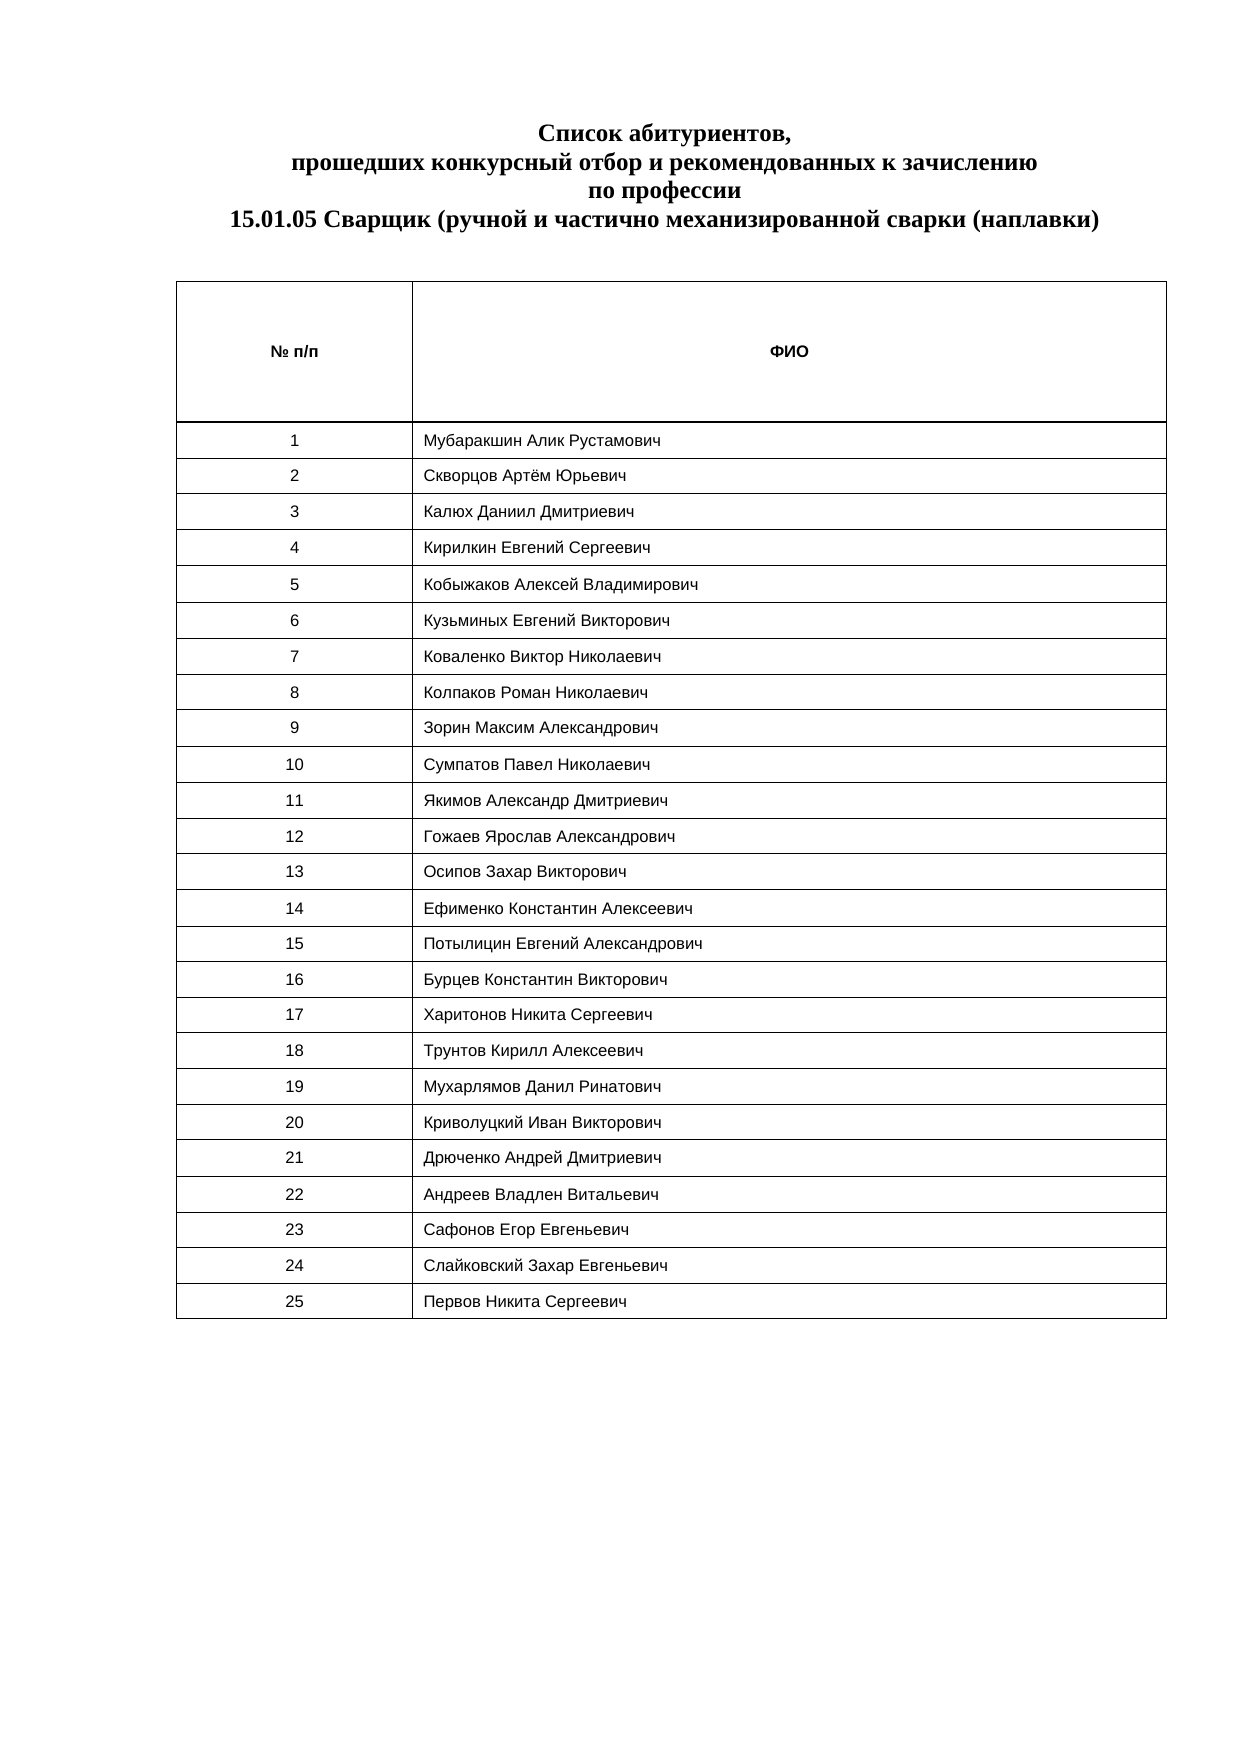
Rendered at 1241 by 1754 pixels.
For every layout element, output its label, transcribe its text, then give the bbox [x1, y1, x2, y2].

text Список абитуриентов, [177, 118, 1152, 147]
table_cell 6 [177, 603, 412, 638]
table_cell Андреев Владлен Витальевич [413, 1177, 1166, 1212]
table_cell 12 [177, 819, 412, 853]
table_cell 24 [177, 1248, 412, 1283]
table_cell 14 [177, 890, 412, 926]
table_cell 19 [177, 1069, 412, 1104]
table_cell Криволуцкий Иван Викторович [413, 1105, 1166, 1139]
table_cell 3 [177, 494, 412, 529]
table_cell 22 [177, 1177, 412, 1212]
table_cell 18 [177, 1033, 412, 1068]
table_cell 21 [177, 1140, 412, 1176]
table_header ФИО [413, 282, 1166, 421]
table_cell Кузьминых Евгений Викторович [413, 603, 1166, 638]
text по профессии [177, 176, 1152, 204]
table_cell Гожаев Ярослав Александрович [413, 819, 1166, 853]
table_cell Сумпатов Павел Николаевич [413, 747, 1166, 782]
table_cell Кирилкин Евгений Сергеевич [413, 530, 1166, 565]
table_cell Мухарлямов Данил Ринатович [413, 1069, 1166, 1104]
table_cell 5 [177, 566, 412, 602]
table_cell 4 [177, 530, 412, 565]
table_cell Коваленко Виктор Николаевич [413, 639, 1166, 674]
table_cell 15 [177, 927, 412, 961]
table_header № п/п [177, 282, 412, 421]
table_cell 16 [177, 962, 412, 997]
table_cell Калюх Даниил Дмитриевич [413, 494, 1166, 529]
table_cell 2 [177, 459, 412, 493]
text 15.01.05 Сварщик (ручной и частично механизированной сварки (наплавки) [177, 204, 1152, 233]
table_cell Зорин Максим Александрович [413, 710, 1166, 746]
table_cell 20 [177, 1105, 412, 1139]
table_cell 1 [177, 423, 412, 458]
table_cell Слайковский Захар Евгеньевич [413, 1248, 1166, 1283]
text прошедших конкурсный отбор и рекомендованных к зачислению [177, 147, 1152, 176]
table_cell Сафонов Егор Евгеньевич [413, 1213, 1166, 1247]
table_cell 23 [177, 1213, 412, 1247]
table_cell 13 [177, 854, 412, 889]
table_cell Осипов Захар Викторович [413, 854, 1166, 889]
table_cell Трунтов Кирилл Алексеевич [413, 1033, 1166, 1068]
table_cell Дрюченко Андрей Дмитриевич [413, 1140, 1166, 1176]
table_cell 9 [177, 710, 412, 746]
table_cell Колпаков Роман Николаевич [413, 675, 1166, 709]
table_cell 17 [177, 998, 412, 1032]
table_cell Ефименко Константин Алексеевич [413, 890, 1166, 926]
table_cell Потылицин Евгений Александрович [413, 927, 1166, 961]
table_cell 7 [177, 639, 412, 674]
table_cell Кобыжаков Алексей Владимирович [413, 566, 1166, 602]
table_cell 10 [177, 747, 412, 782]
table_cell Харитонов Никита Сергеевич [413, 998, 1166, 1032]
table_cell Мубаракшин Алик Рустамович [413, 423, 1166, 458]
table_cell Первов Никита Сергеевич [413, 1284, 1166, 1318]
table_cell 25 [177, 1284, 412, 1318]
table_cell Скворцов Артём Юрьевич [413, 459, 1166, 493]
table_cell 11 [177, 783, 412, 818]
table_cell 8 [177, 675, 412, 709]
table_cell Якимов Александр Дмитриевич [413, 783, 1166, 818]
table_cell Бурцев Константин Викторович [413, 962, 1166, 997]
